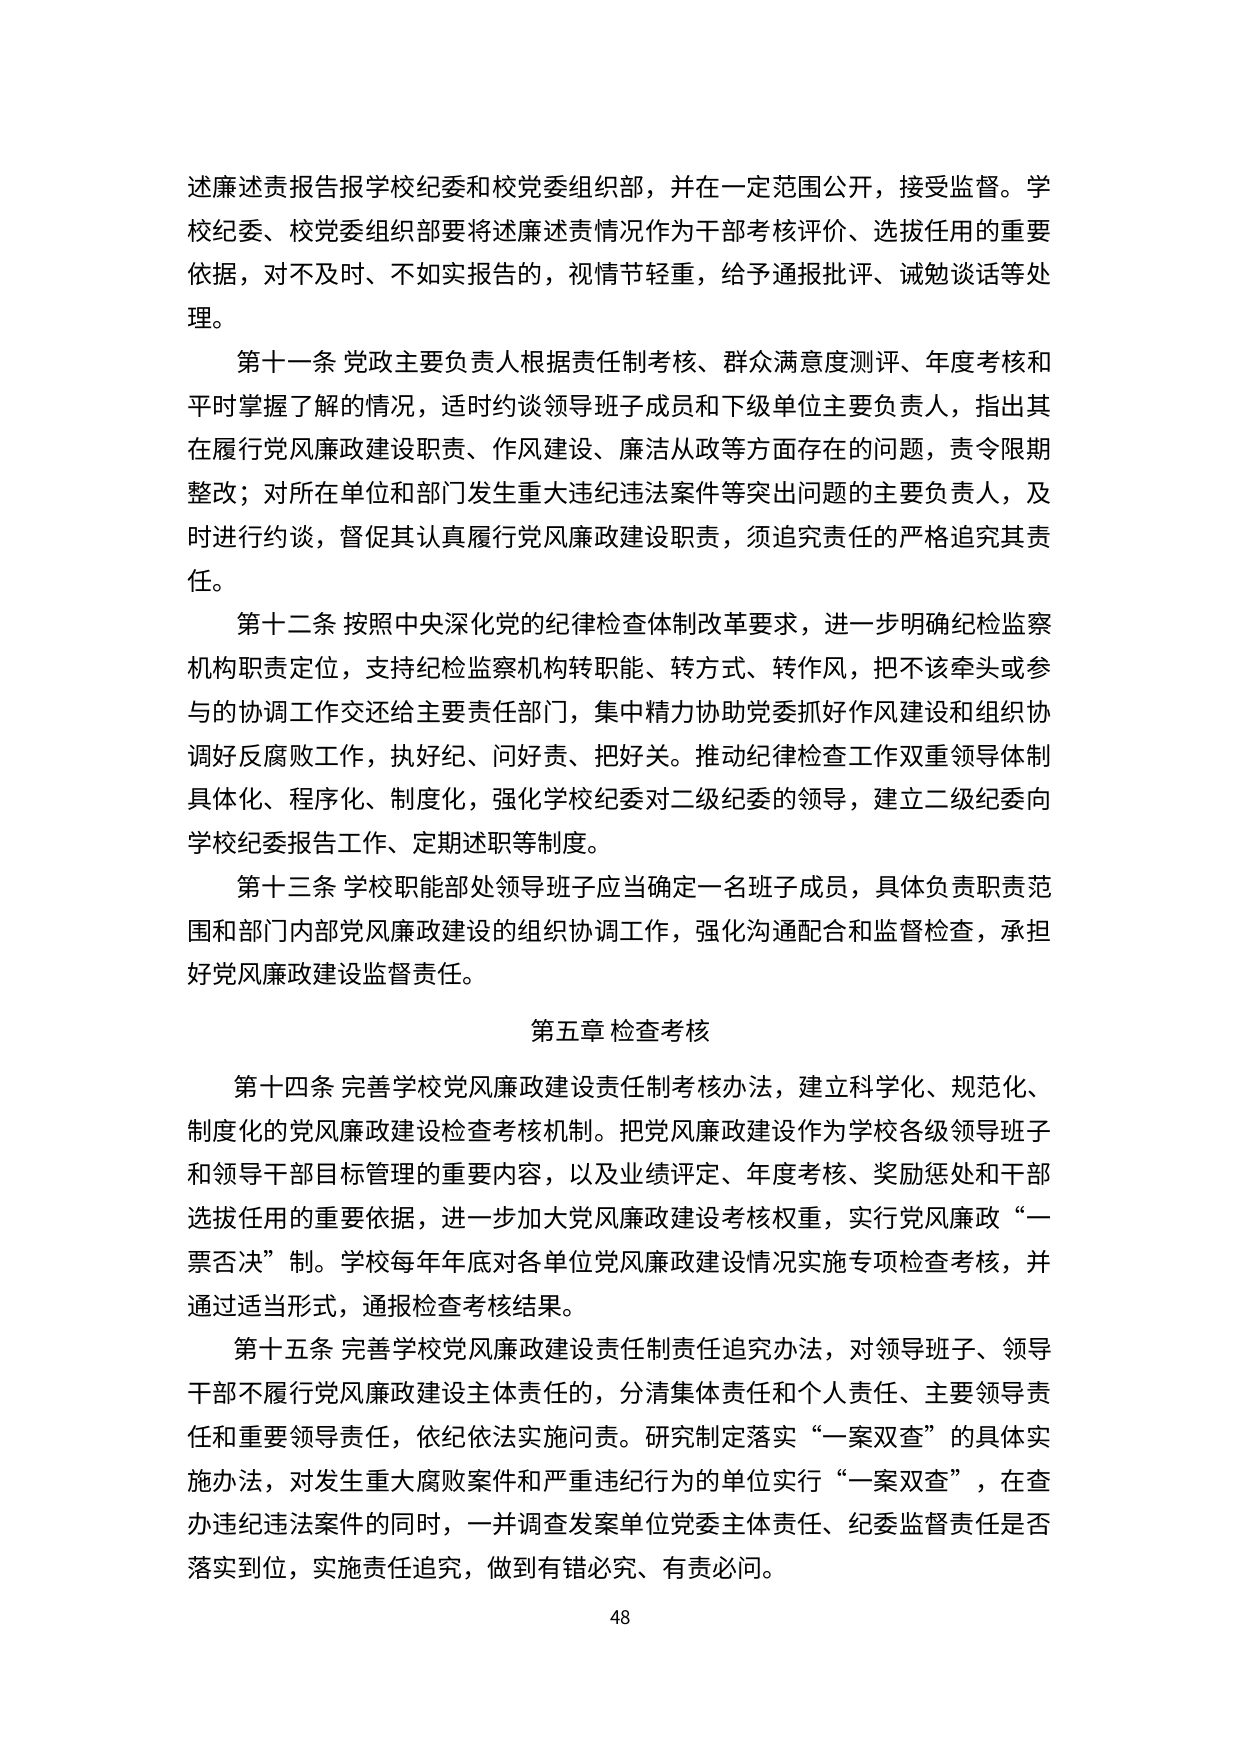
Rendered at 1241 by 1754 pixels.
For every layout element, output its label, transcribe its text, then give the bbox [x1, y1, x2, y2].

text 第十一条 党政主要负责人根据责任制考核、群众满意度测评、年度考核和平时掌握了解的情况，适时约谈领导班子成员和下级单位主要负责人，指出其在履行党风廉政建设职责、作风建设、廉洁从政等方面存在的问题，责令限期整改；对所在单位和部门发生重大违纪违法案件等突出问题的主要负责人，及时进行约谈，督促其认真履行党风廉政建设职责，须追究责任的严格追究其责任。 [187, 336, 1053, 599]
text 第十四条 完善学校党风廉政建设责任制考核办法，建立科学化、规范化、制度化的党风廉政建设检查考核机制。把党风廉政建设作为学校各级领导班子和领导干部目标管理的重要内容，以及业绩评定、年度考核、奖励惩处和干部选拔任用的重要依据，进一步加大党风廉政建设考核权重，实行党风廉政“一票否决”制。学校每年年底对各单位党风廉政建设情况实施专项检查考核，并通过适当形式，通报检查考核结果。 [187, 1061, 1053, 1324]
text 第十五条 完善学校党风廉政建设责任制责任追究办法，对领导班子、领导干部不履行党风廉政建设主体责任的，分清集体责任和个人责任、主要领导责任和重要领导责任，依纪依法实施问责。研究制定落实“一案双查”的具体实施办法，对发生重大腐败案件和严重违纪行为的单位实行“一案双查”，在查办违纪违法案件的同时，一并调查发案单位党委主体责任、纪委监督责任是否落实到位，实施责任追究，做到有错必究、有责必问。 [187, 1324, 1053, 1586]
text 第五章 检查考核 [187, 1005, 1053, 1049]
text 第十三条 学校职能部处领导班子应当确定一名班子成员，具体负责职责范围和部门内部党风廉政建设的组织协调工作，强化沟通配合和监督检查，承担好党风廉政建设监督责任。 [187, 861, 1053, 992]
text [187, 161, 1053, 336]
text 第十二条 按照中央深化党的纪律检查体制改革要求，进一步明确纪检监察机构职责定位，支持纪检监察机构转职能、转方式、转作风，把不该牵头或参与的协调工作交还给主要责任部门，集中精力协助党委抓好作风建设和组织协调好反腐败工作，执好纪、问好责、把好关。推动纪律检查工作双重领导体制具体化、程序化、制度化，强化学校纪委对二级纪委的领导，建立二级纪委向学校纪委报告工作、定期述职等制度。 [187, 599, 1053, 861]
